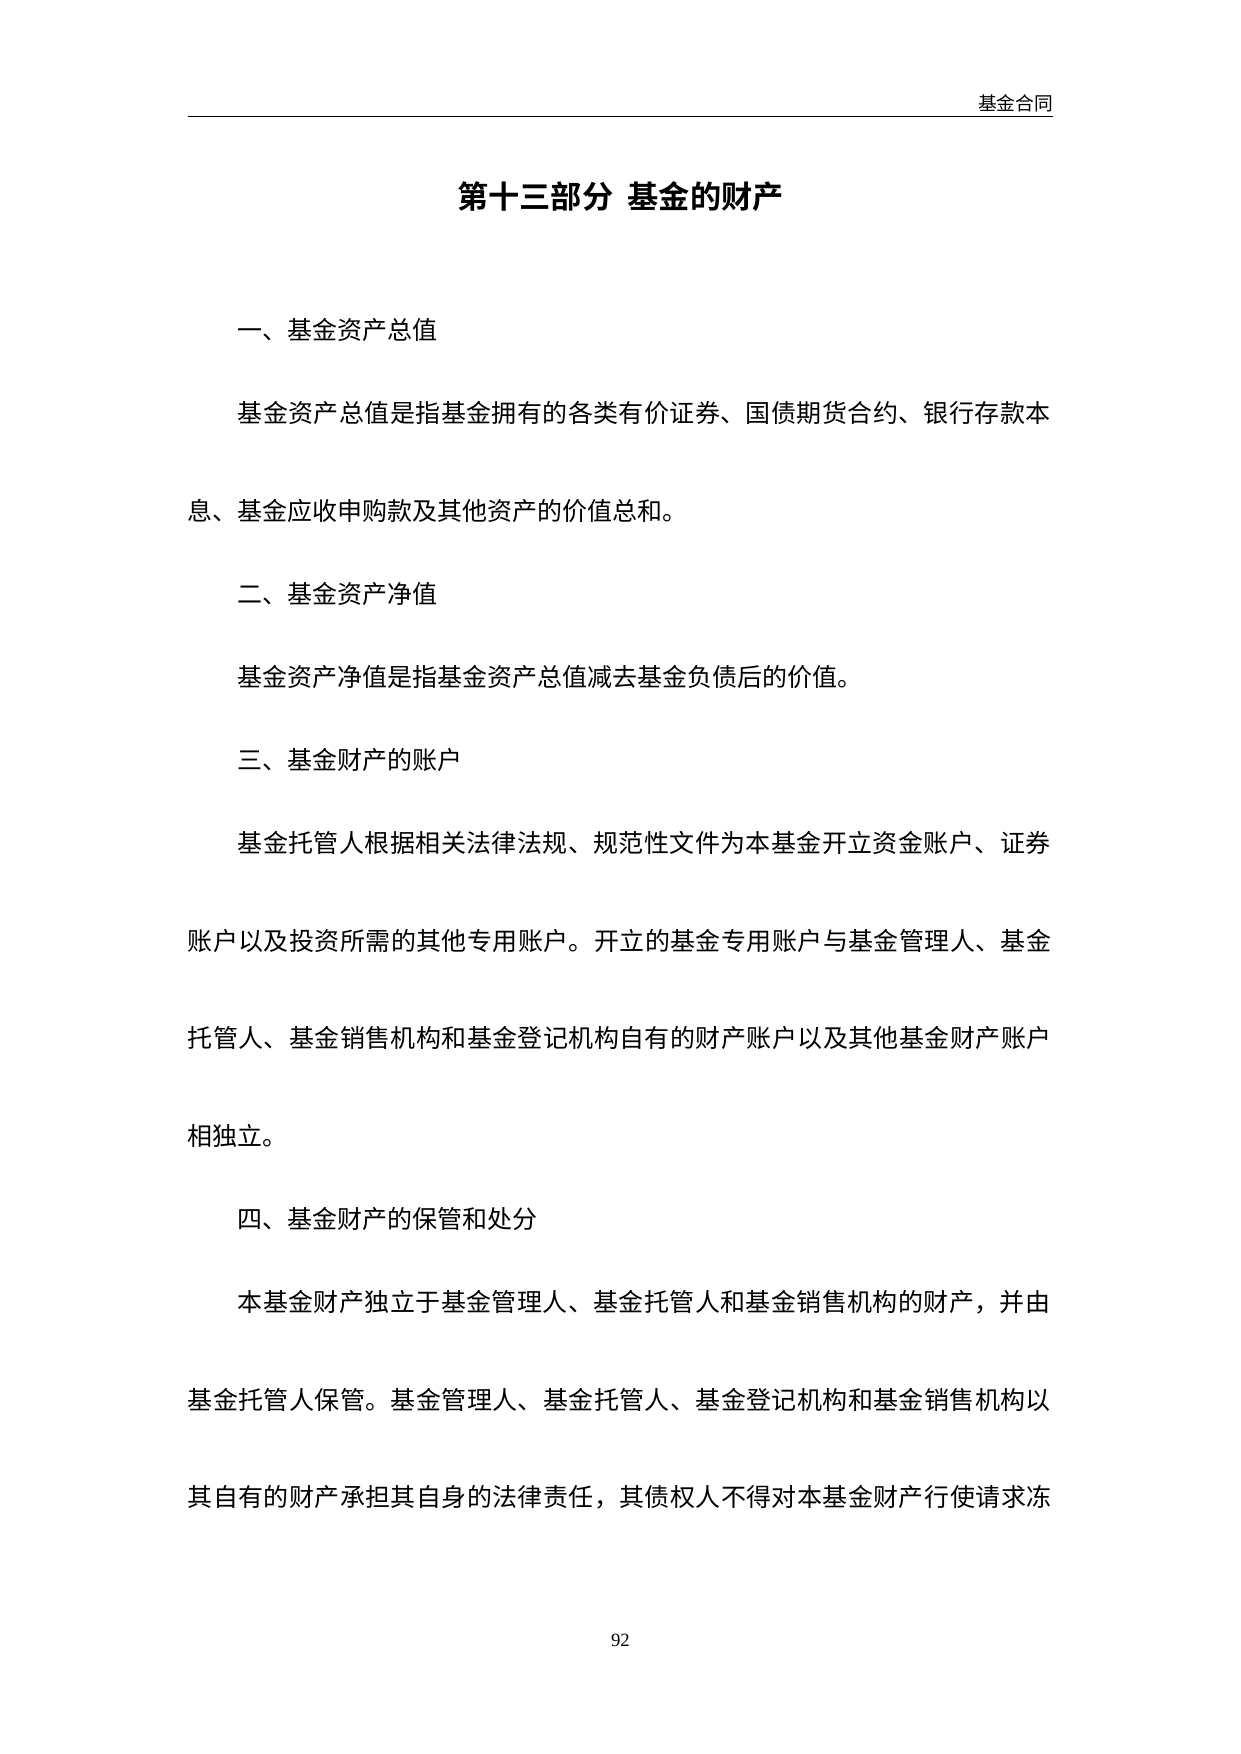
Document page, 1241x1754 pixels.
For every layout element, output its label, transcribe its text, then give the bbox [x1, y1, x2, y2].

subtitle 第十三部分 基金的财产 [187, 162, 1053, 227]
text 基金资产总值是指基金拥有的各类有价证券、国债期货合约、银行存款本息、基金应收申购款及其他资产的价值总和。 [187, 379, 1053, 542]
text 基金资产净值是指基金资产总值减去基金负债后的价值。 [187, 643, 1053, 708]
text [187, 1268, 1053, 1528]
text 一、基金资产总值 [187, 296, 1053, 361]
text 三、基金财产的账户 [187, 726, 1053, 791]
text 基金托管人根据相关法律法规、规范性文件为本基金开立资金账户、证券账户以及投资所需的其他专用账户。开立的基金专用账户与基金管理人、基金托管人、基金销售机构和基金登记机构自有的财产账户以及其他基金财产账户相独立。 [187, 809, 1053, 1167]
text 二、基金资产净值 [187, 560, 1053, 625]
text 四、基金财产的保管和处分 [187, 1185, 1053, 1250]
